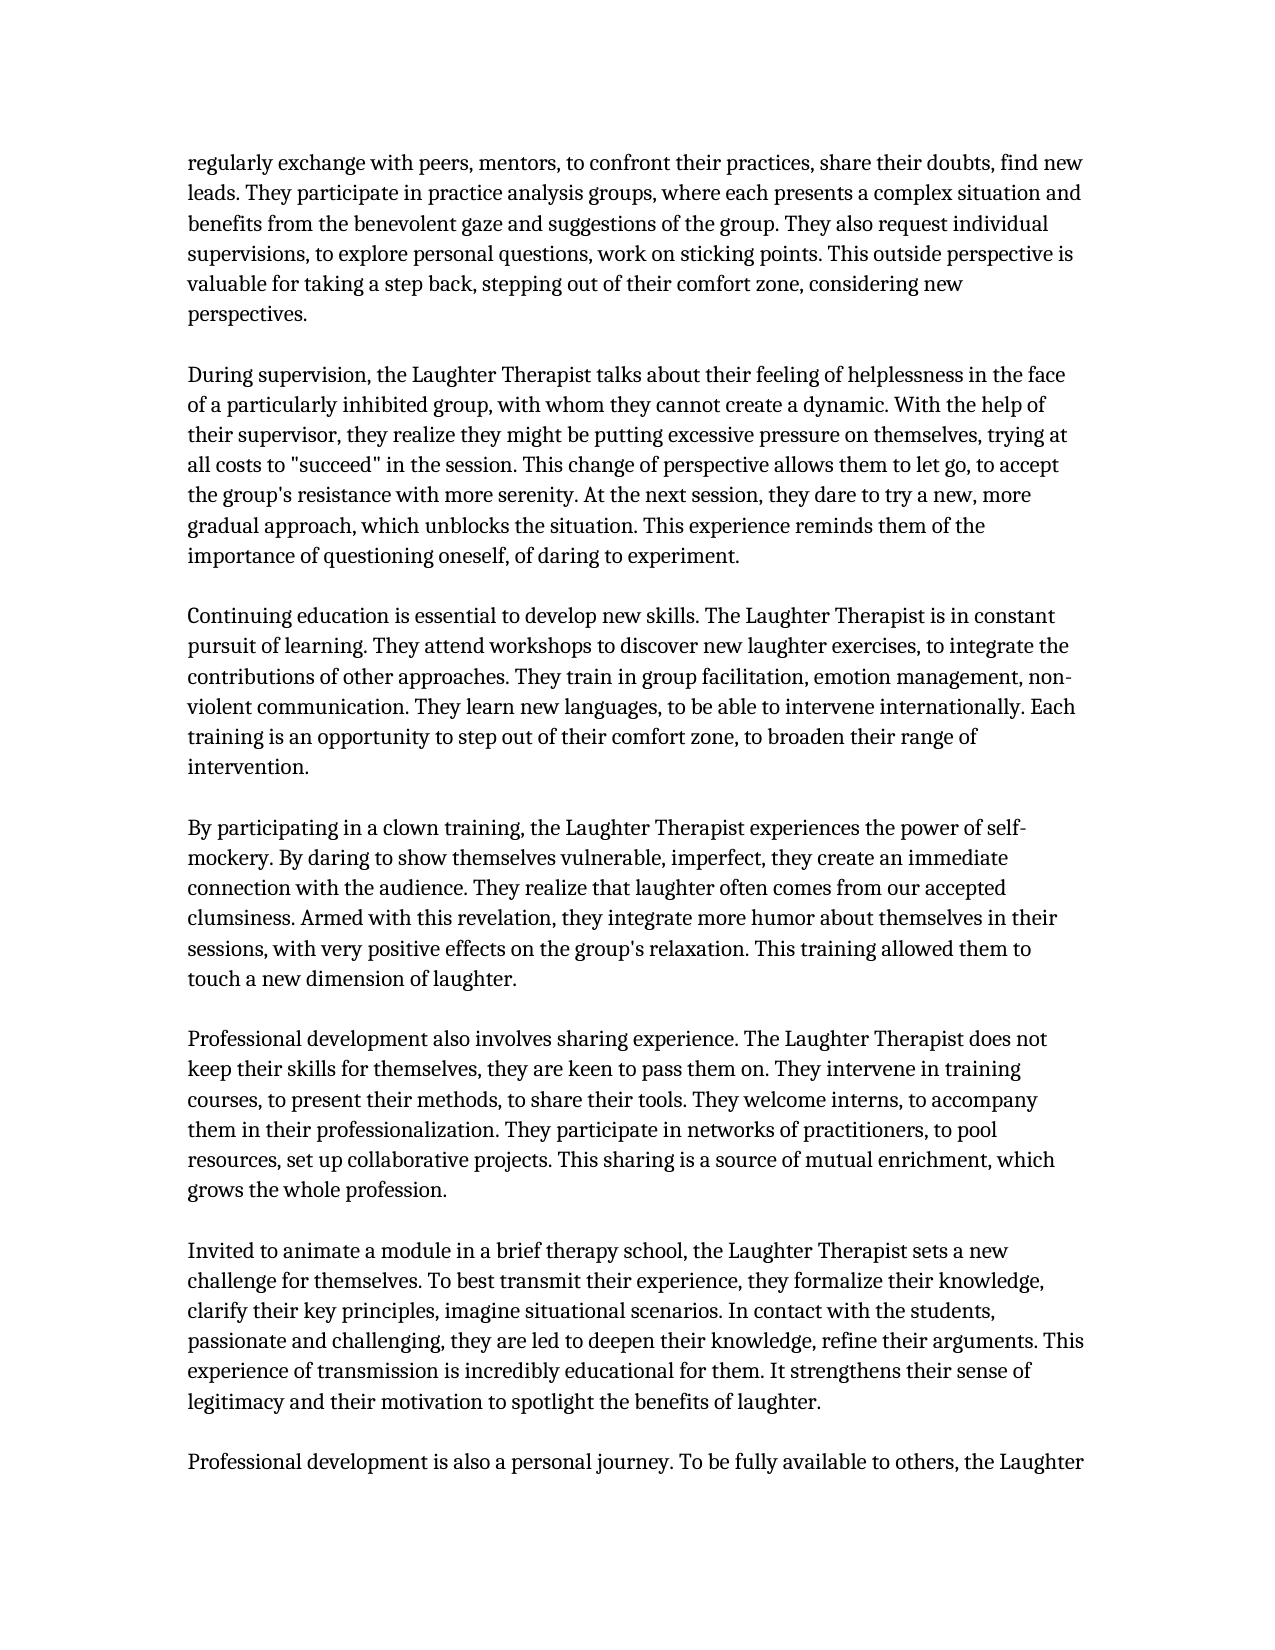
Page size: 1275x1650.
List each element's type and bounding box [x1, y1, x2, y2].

text [187, 150, 1087, 1475]
